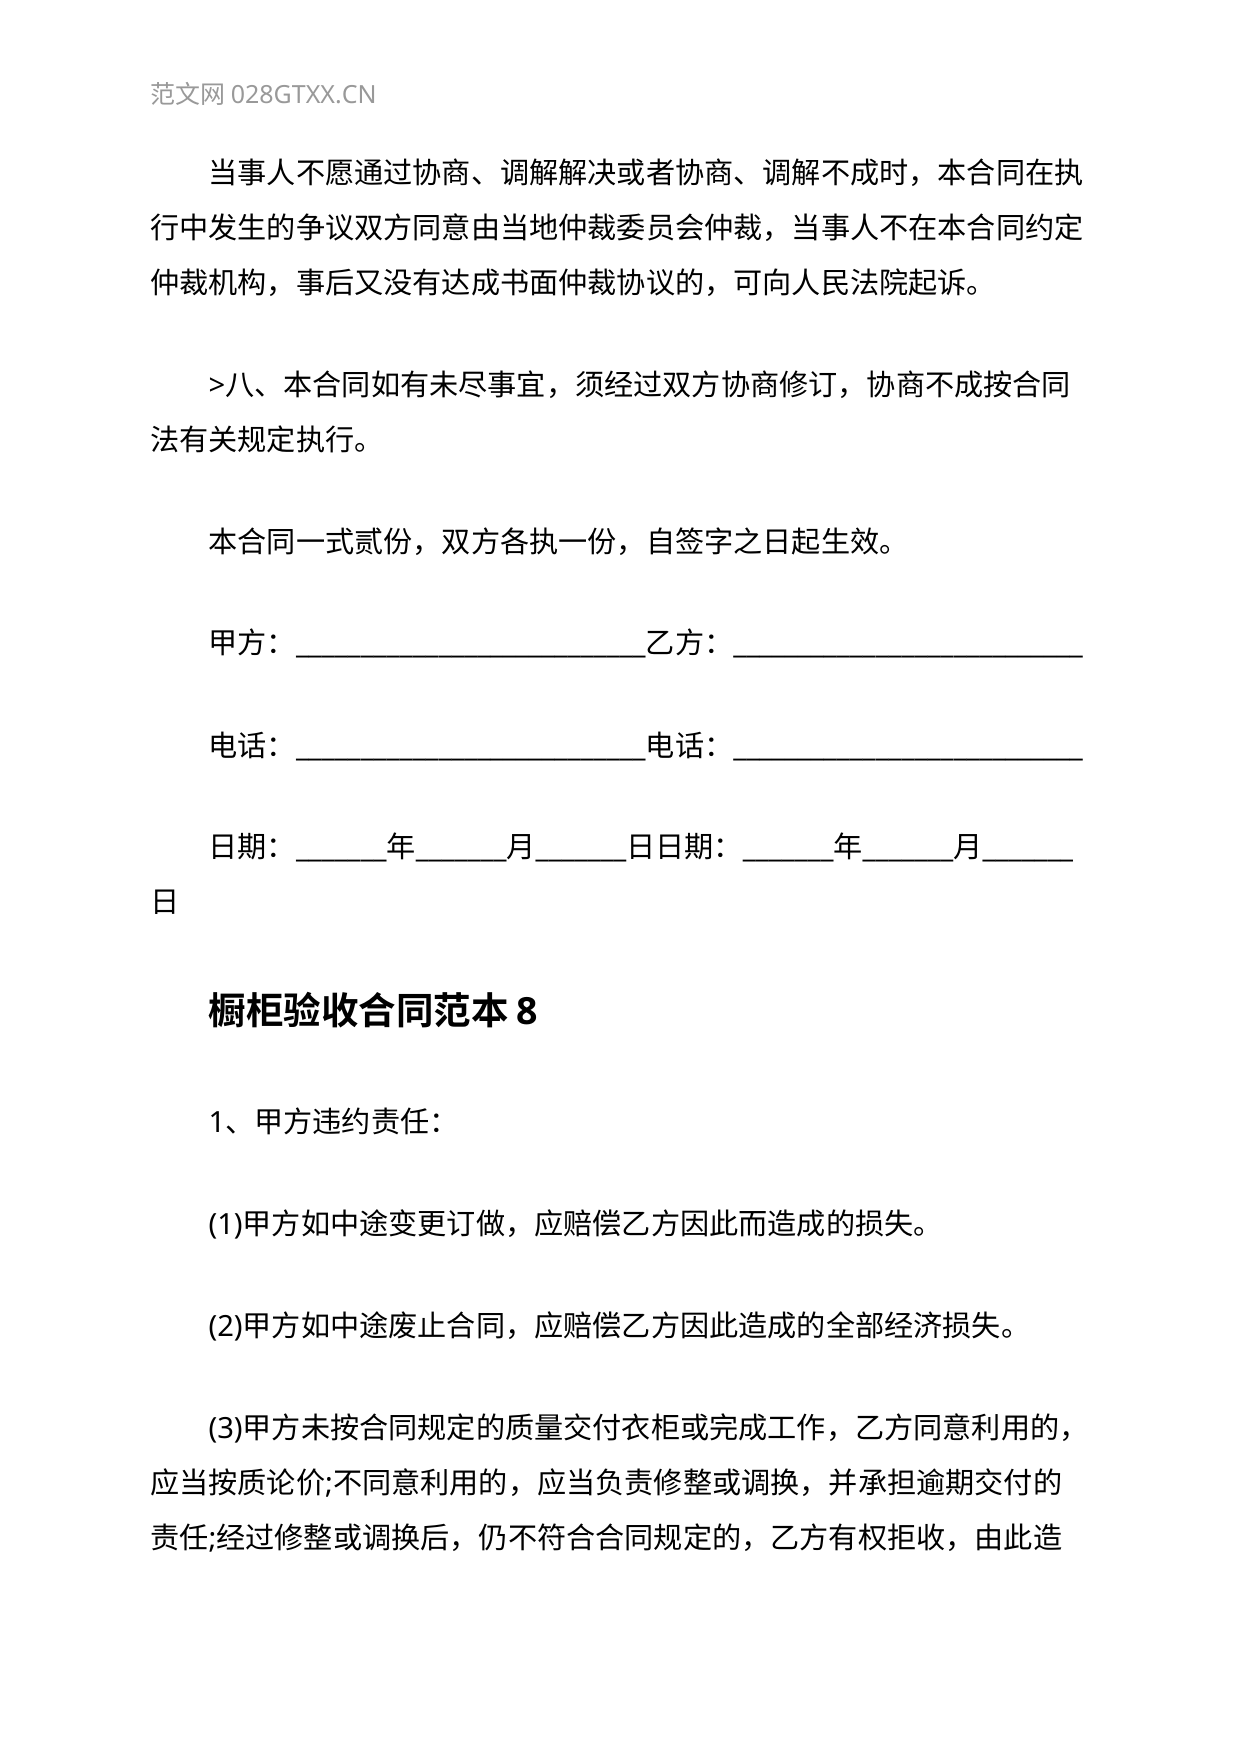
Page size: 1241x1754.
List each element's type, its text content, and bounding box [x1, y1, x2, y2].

text 日期：_______年_______月_______日日期：_______年_______月_______日 [150, 824, 1090, 921]
text 本合同一式贰份，双方各执一份，自签字之日起生效。 [150, 518, 1090, 561]
text (2)甲方如中途废止合同，应赔偿乙方因此造成的全部经济损失。 [150, 1302, 1090, 1345]
text 1、甲方违约责任： [150, 1098, 1090, 1141]
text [150, 1404, 1090, 1557]
text 橱柜验收合同范本8 [150, 981, 1090, 1035]
text 甲方：___________________________乙方：___________________________ [150, 620, 1090, 662]
text 当事人不愿通过协商、调解解决或者协商、调解不成时，本合同在执行中发生的争议双方同意由当地仲裁委员会仲裁，当事人不在本合同约定仲裁机构，事后又没有达成书面仲裁协议的，可向人民法院起诉。 [150, 150, 1090, 302]
text 电话：___________________________电话：___________________________ [150, 722, 1090, 764]
text (1)甲方如中途变更订做，应赔偿乙方因此而造成的损失。 [150, 1200, 1090, 1243]
text >八、本合同如有未尽事宜，须经过双方协商修订，协商不成按合同法有关规定执行。 [150, 362, 1090, 459]
